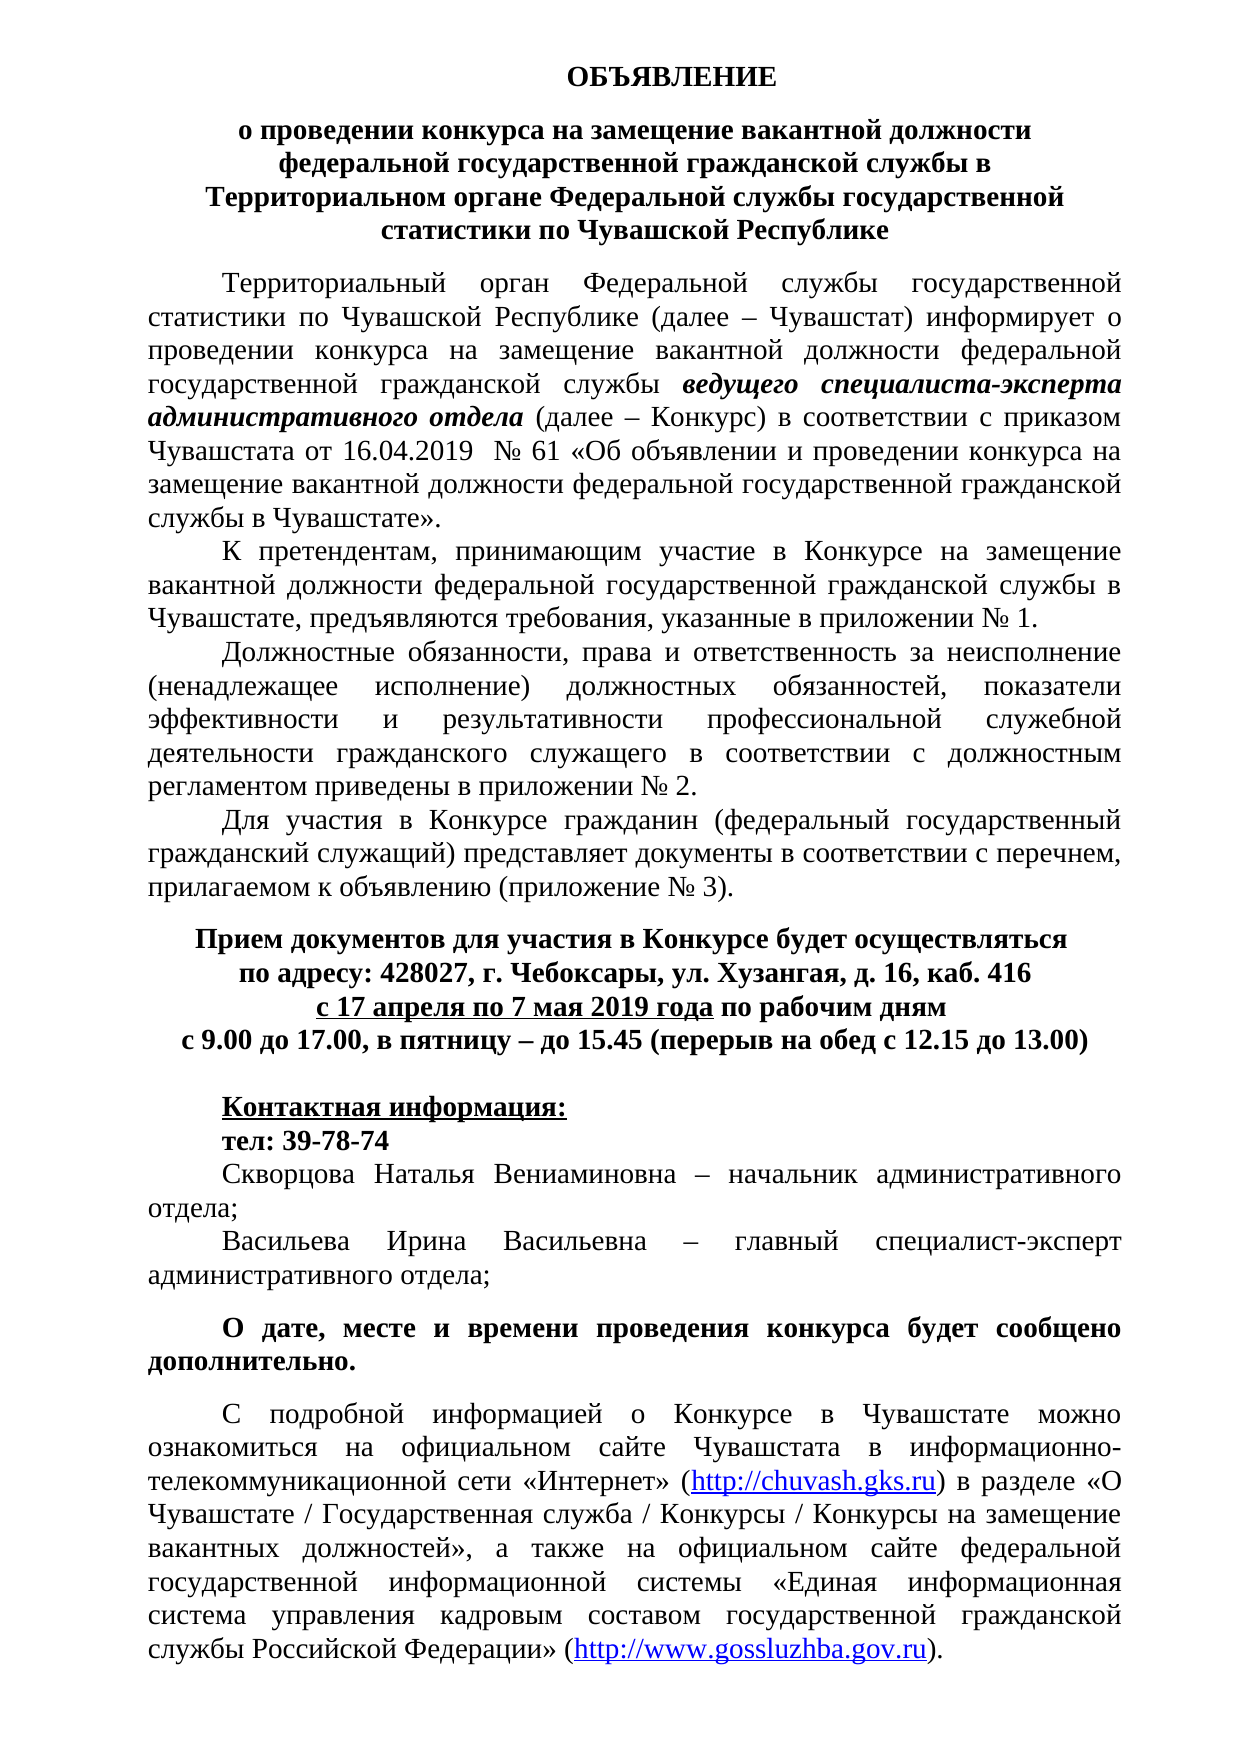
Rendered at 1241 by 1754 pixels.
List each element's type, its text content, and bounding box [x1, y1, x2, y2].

text Территориальный орган Федеральной службы государственной статистики по Чувашской Республике (далее – Чувашстат) информирует о проведении конкурса на замещение вакантной должности федеральной государственной гражданской службы ведущего специалиста-эксперта административного отдела (далее – Конкурс) в соответствии с приказом Чувашстата от 16.04.2019 № 61 «Об объявлении и проведении конкурса на замещение вакантной должности федеральной государственной гражданской службы в Чувашстате». [148, 265, 1122, 533]
text Должностные обязанности, права и ответственность за неисполнение (ненадлежащее исполнение) должностных обязанностей, показатели эффективности и результативности профессиональной служебной деятельности гражданского служащего в соответствии с должностным регламентом приведены в приложении № 2. [148, 634, 1122, 802]
text Прием документов для участия в Конкурсе будет осуществляться по адресу: 428027, г. Чебоксары, ул. Хузангая, д. 16, каб. 416 с 17 апреля по 7 мая 2019 года по рабочим дням с 9.00 до 17.00, в пятницу – до 15.45 (перерыв на обед с 12.15 до 13.00) [148, 922, 1122, 1056]
text Контактная информация: [148, 1089, 1122, 1123]
text Васильева Ирина Васильевна – главный специалист-эксперт административного отдела; [148, 1223, 1122, 1291]
text С подробной информацией о Конкурсе в Чувашстате можно ознакомиться на официальном сайте Чувашстата в информационно-телекоммуникационной сети «Интернет» (http://chuvash.gks.ru) в разделе «О Чувашстате / Государственная служба / Конкурсы / Конкурсы на замещение вакантных должностей», а также на официальном сайте федеральной государственной информационной системы «Единая информационная система управления кадровым составом государственной гражданской службы Российской Федерации» (http://www.gossluzhba.gov.ru). [148, 1396, 1122, 1664]
text тел: 39-78-74 [148, 1123, 1122, 1156]
text о проведении конкурса на замещение вакантной должности федеральной государственной гражданской службы в Территориальном органе Федеральной службы государственной статистики по Чувашской Республике [148, 112, 1122, 246]
text К претендентам, принимающим участие в Конкурсе на замещение вакантной должности федеральной государственной гражданской службы в Чувашстате, предъявляются требования, указанные в приложении № 1. [148, 533, 1122, 634]
text Для участия в Конкурсе гражданин (федеральный государственный гражданский служащий) представляет документы в соответствии с перечнем, прилагаемом к объявлению (приложение № 3). [148, 802, 1122, 902]
text Скворцова Наталья Вениаминовна – начальник административного отдела; [148, 1156, 1122, 1223]
text О дате, месте и времени проведения конкурса будет сообщено дополнительно. [148, 1310, 1122, 1377]
text ОБЪЯВЛЕНИЕ [148, 59, 1122, 93]
